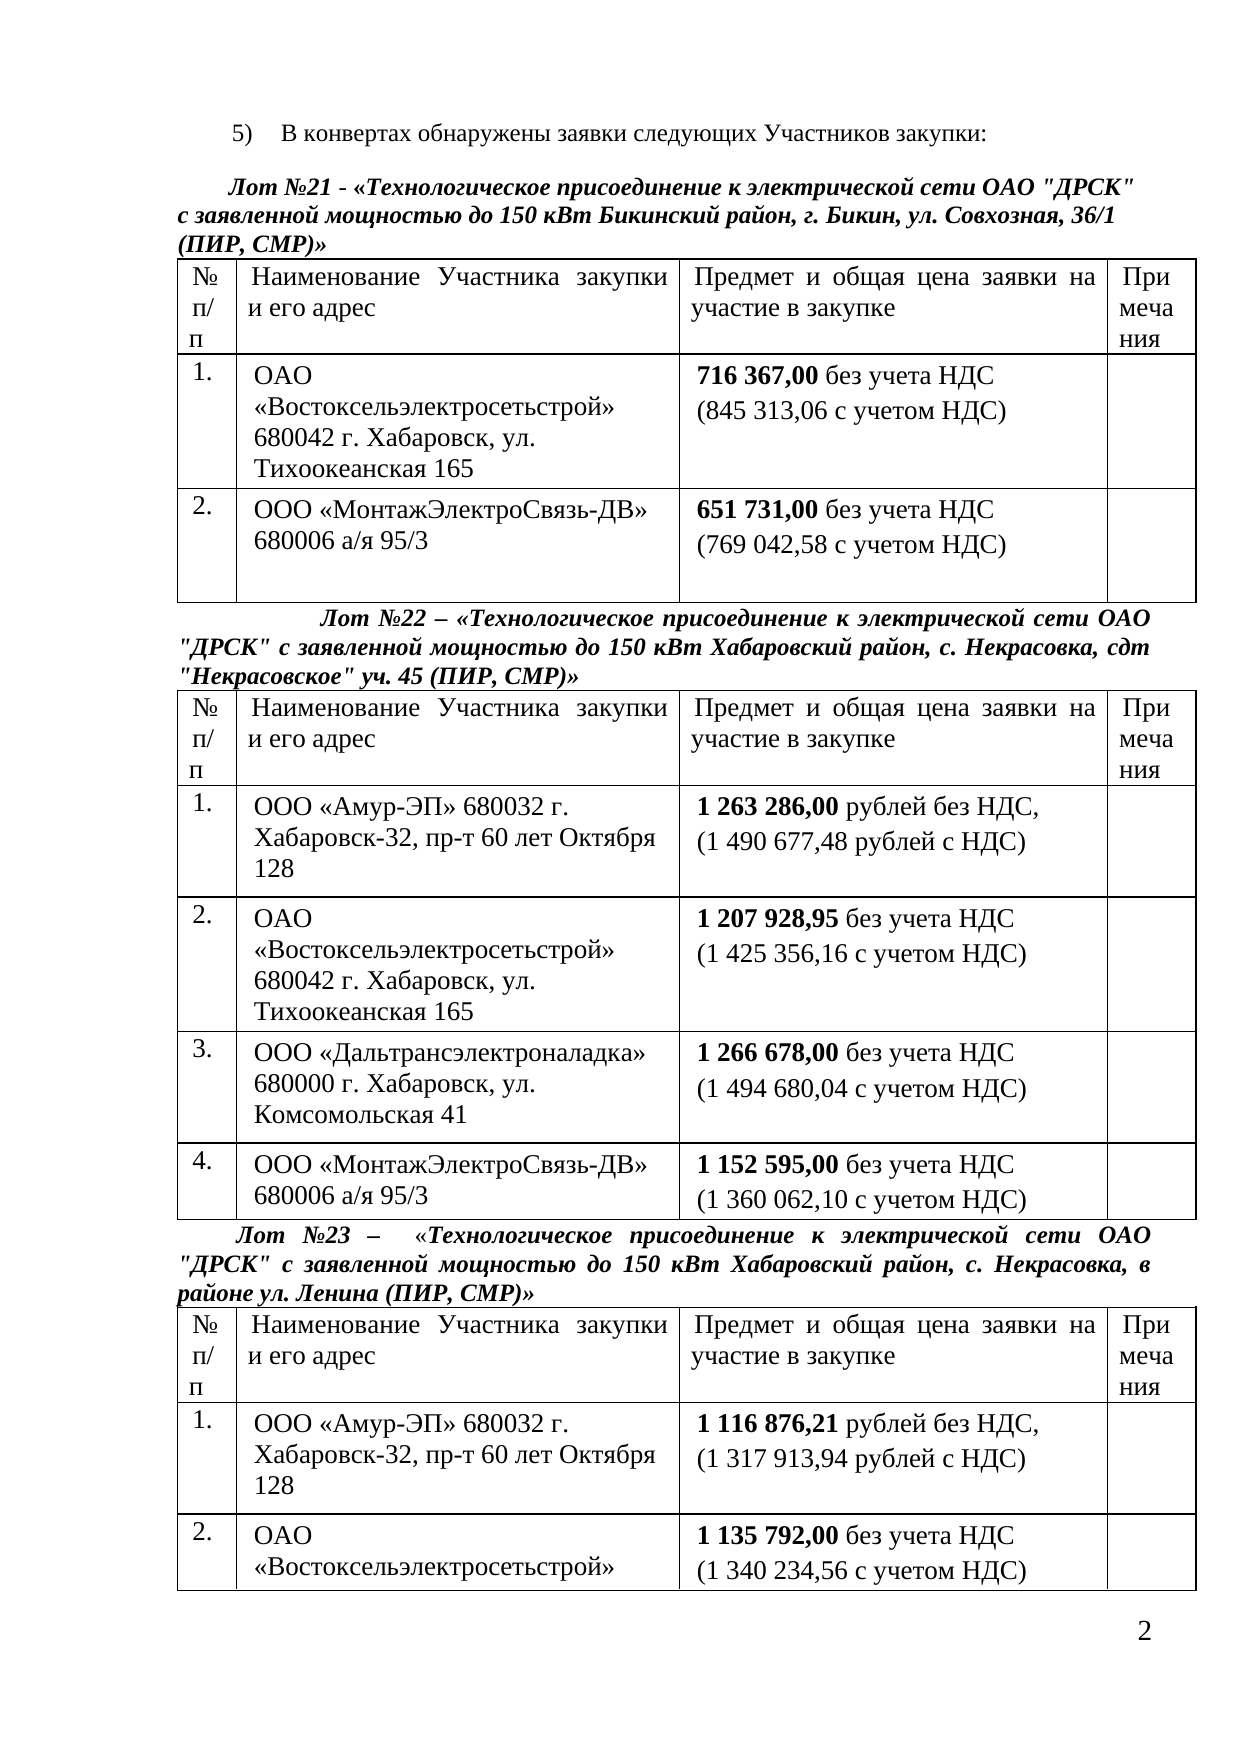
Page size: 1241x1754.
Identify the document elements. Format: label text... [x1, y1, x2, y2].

table_header Примечания [1108, 260, 1195, 353]
table_header Наименование Участника закупки и его адрес [237, 691, 679, 784]
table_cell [680, 1515, 1107, 1589]
table_cell [178, 786, 236, 896]
table_cell [178, 355, 236, 488]
table_header № п/п [178, 691, 236, 784]
table_cell [1108, 1515, 1195, 1589]
table_cell [178, 898, 236, 1031]
table_cell 1 207 928,95 без учета НДС (1 425 356,16 с учетом НДС) [680, 898, 1107, 1031]
text Лот №22 – «Технологическое присоединение к электрической сети ОАО "ДРСК" с заявленной мощностью до 150 кВт Хабаровский район, с. Некрасовка, сдт "Некрасовское" уч. 45 (ПИР, СМР)» [177, 603, 1152, 689]
table_cell 651 731,00 без учета НДС (769 042,58 с учетом НДС) [680, 489, 1107, 602]
table_header Предмет и общая цена заявки на участие в закупке [680, 1308, 1107, 1401]
table_cell [178, 1403, 236, 1513]
table_cell [1108, 489, 1195, 602]
table_cell [1108, 1403, 1195, 1513]
table_header Примечания [1108, 691, 1195, 784]
table_header Предмет и общая цена заявки на участие в закупке [680, 691, 1107, 784]
table_cell ООО «МонтажЭлектроСвязь-ДВ» 680006 а/я 95/3 [237, 489, 679, 602]
table_cell [178, 1032, 236, 1142]
text Лот №23 – «Технологическое присоединение к электрической сети ОАО "ДРСК" с заявленной мощностью до 150 кВт Хабаровский район, с. Некрасовка, в районе ул. Ленина (ПИР, СМР)» [177, 1220, 1152, 1306]
table_cell 1 152 595,00 без учета НДС (1 360 062,10 с учетом НДС) [680, 1144, 1107, 1219]
table_cell [178, 1515, 236, 1589]
table_cell 1 116 876,21 рублей без НДС, (1 317 913,94 рублей с НДС) [680, 1403, 1107, 1513]
text Лот №21 - «Технологическое присоединение к электрической сети ОАО "ДРСК" с заявленной мощностью до 150 кВт Бикинский район, г. Бикин, ул. Совхозная, 36/1 (ПИР, СМР)» [177, 172, 1152, 258]
table_cell ООО «Дальтрансэлектроналадка» 680000 г. Хабаровск, ул. Комсомольская 41 [237, 1032, 679, 1142]
table_cell ОАО «Востоксельэлектросетьстрой» 680042 г. Хабаровск, ул. Тихоокеанская 165 [237, 355, 679, 488]
table_cell [1108, 786, 1195, 896]
table_header Наименование Участника закупки и его адрес [237, 1308, 679, 1401]
table_header № п/п [178, 260, 236, 353]
table_cell 1 263 286,00 рублей без НДС, (1 490 677,48 рублей с НДС) [680, 786, 1107, 896]
table_cell [1108, 1032, 1195, 1142]
table_cell ООО «Амур-ЭП» 680032 г. Хабаровск-32, пр-т 60 лет Октября 128 [237, 1403, 679, 1513]
table_header № п/п [178, 1308, 236, 1401]
table_cell [178, 1144, 236, 1219]
table_cell ОАО «Востоксельэлектросетьстрой» 680042 г. Хабаровск, ул. Тихоокеанская 165 [237, 898, 679, 1031]
table_cell 716 367,00 без учета НДС (845 313,06 с учетом НДС) [680, 355, 1107, 488]
table_header Предмет и общая цена заявки на участие в закупке [680, 260, 1107, 353]
table_cell [1108, 1144, 1195, 1219]
list В конвертах обнаружены заявки следующих Участников закупки: [177, 118, 1152, 147]
table_header Наименование Участника закупки и его адрес [237, 260, 679, 353]
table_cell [237, 1515, 679, 1589]
table_cell [1108, 355, 1195, 488]
table_header Примечания [1108, 1308, 1195, 1401]
table_cell 1 266 678,00 без учета НДС (1 494 680,04 с учетом НДС) [680, 1032, 1107, 1142]
table_cell [1108, 898, 1195, 1031]
table_cell [178, 489, 236, 602]
table_cell ООО «МонтажЭлектроСвязь-ДВ» 680006 а/я 95/3 [237, 1144, 679, 1219]
table_cell ООО «Амур-ЭП» 680032 г. Хабаровск-32, пр-т 60 лет Октября 128 [237, 786, 679, 896]
